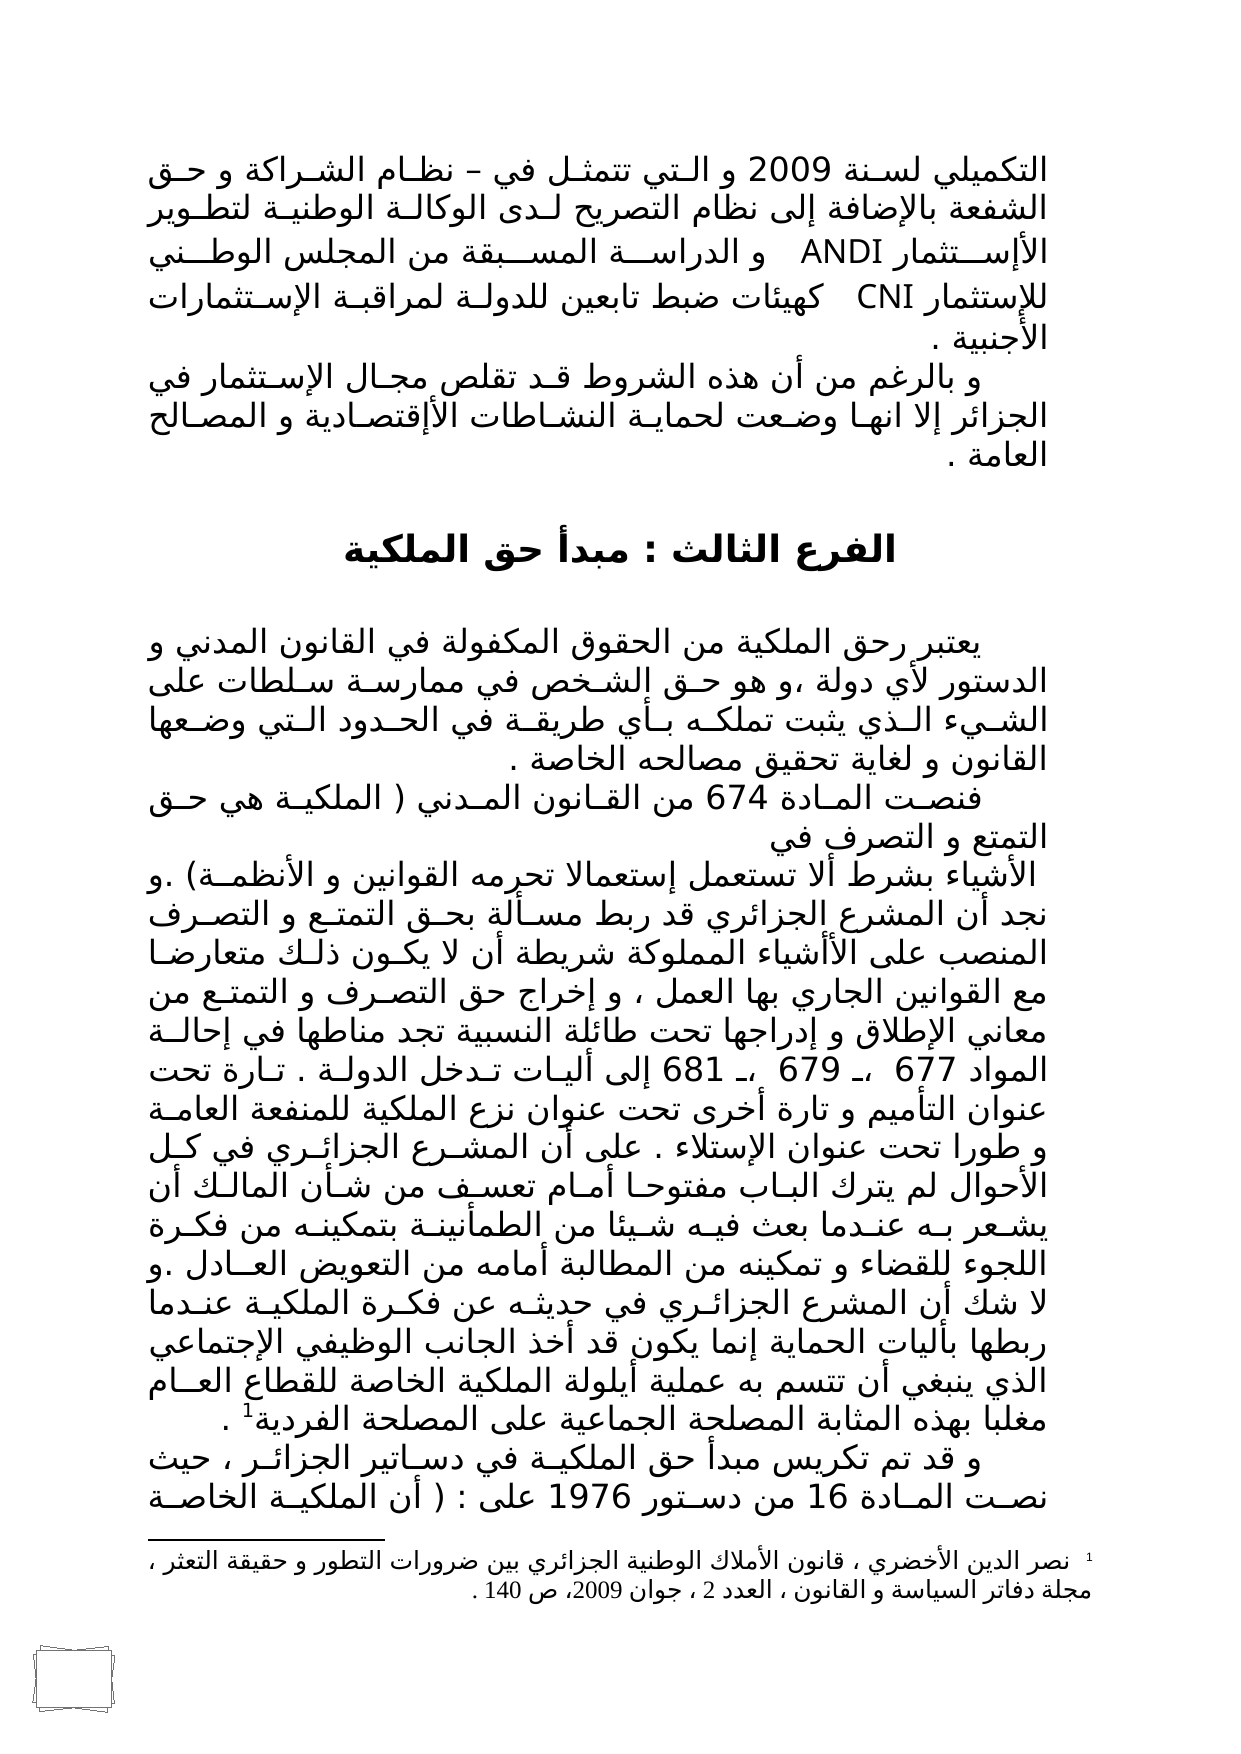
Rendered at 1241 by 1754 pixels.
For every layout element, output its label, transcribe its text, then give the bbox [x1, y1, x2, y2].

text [148, 1439, 1048, 1516]
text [148, 150, 1048, 357]
text الأشياء بشرط ألا تستعمل إستعمالا تحرمه القوانين و الأنظمة) .و نجد أن المشرع الجزائري قد ربط مسألة بحق التمتع و التصرف المنصب على الأأشياء المملوكة شريطة أن لا يكون ذلك متعارضا مع القوانين الجاري بها العمل ، و إخراج حق التصرف و التمتع من معاني الإطلاق و إدراجها تحت طائلة النسبية تجد مناطها في إحالة المواد 677 ، 679 ، 681 إلى أليات تدخل الدولة . تارة تحت عنوان التأميم و تارة أخرى تحت عنوان نزع الملكية للمنفعة العامة و طورا تحت عنوان الإستلاء . على أن المشرع الجزائري في كل الأحوال لم يترك الباب مفتوحا أمام تعسف من شأن المالك أن يشعر به عندما بعث فيه شيئا من الطمأنينة بتمكينه من فكرة اللجوء للقضاء و تمكينه من المطالبة أمامه من التعويض العادل .و لا شك أن المشرع الجزائري في حديثه عن فكرة الملكية عندما ربطها بأليات الحماية إنما يكون قد أخذ الجانب الوظيفي الإجتماعي الذي ينبغي أن تتسم به عملية أيلولة الملكية الخاصة للقطاع العام مغلبا بهذه المثابة المصلحة الجماعية على المصلحة الفردية . [148, 856, 1048, 1439]
text و بالرغم من أن هذه الشروط قد تقلص مجال الإستثمار في الجزائر إلا انها وضعت لحماية النشاطات الأإقتصادية و المصالح العامة . [148, 357, 1048, 474]
text فنصت المادة 674 من القانون المدني ( الملكية هي حق التمتع و التصرف في [148, 778, 1048, 856]
subtitle الفرع الثالث : مبدأ حق الملكية [148, 527, 1092, 571]
text يعتبر رحق الملكية من الحقوق المكفولة في القانون المدني و الدستور لأي دولة ،و هو حق الشخص في ممارسة سلطات على الشيء الذي يثبت تملكه بأي طريقة في الحدود التي وضعها القانون و لغاية تحقيق مصالحه الخاصة . [148, 623, 1048, 778]
